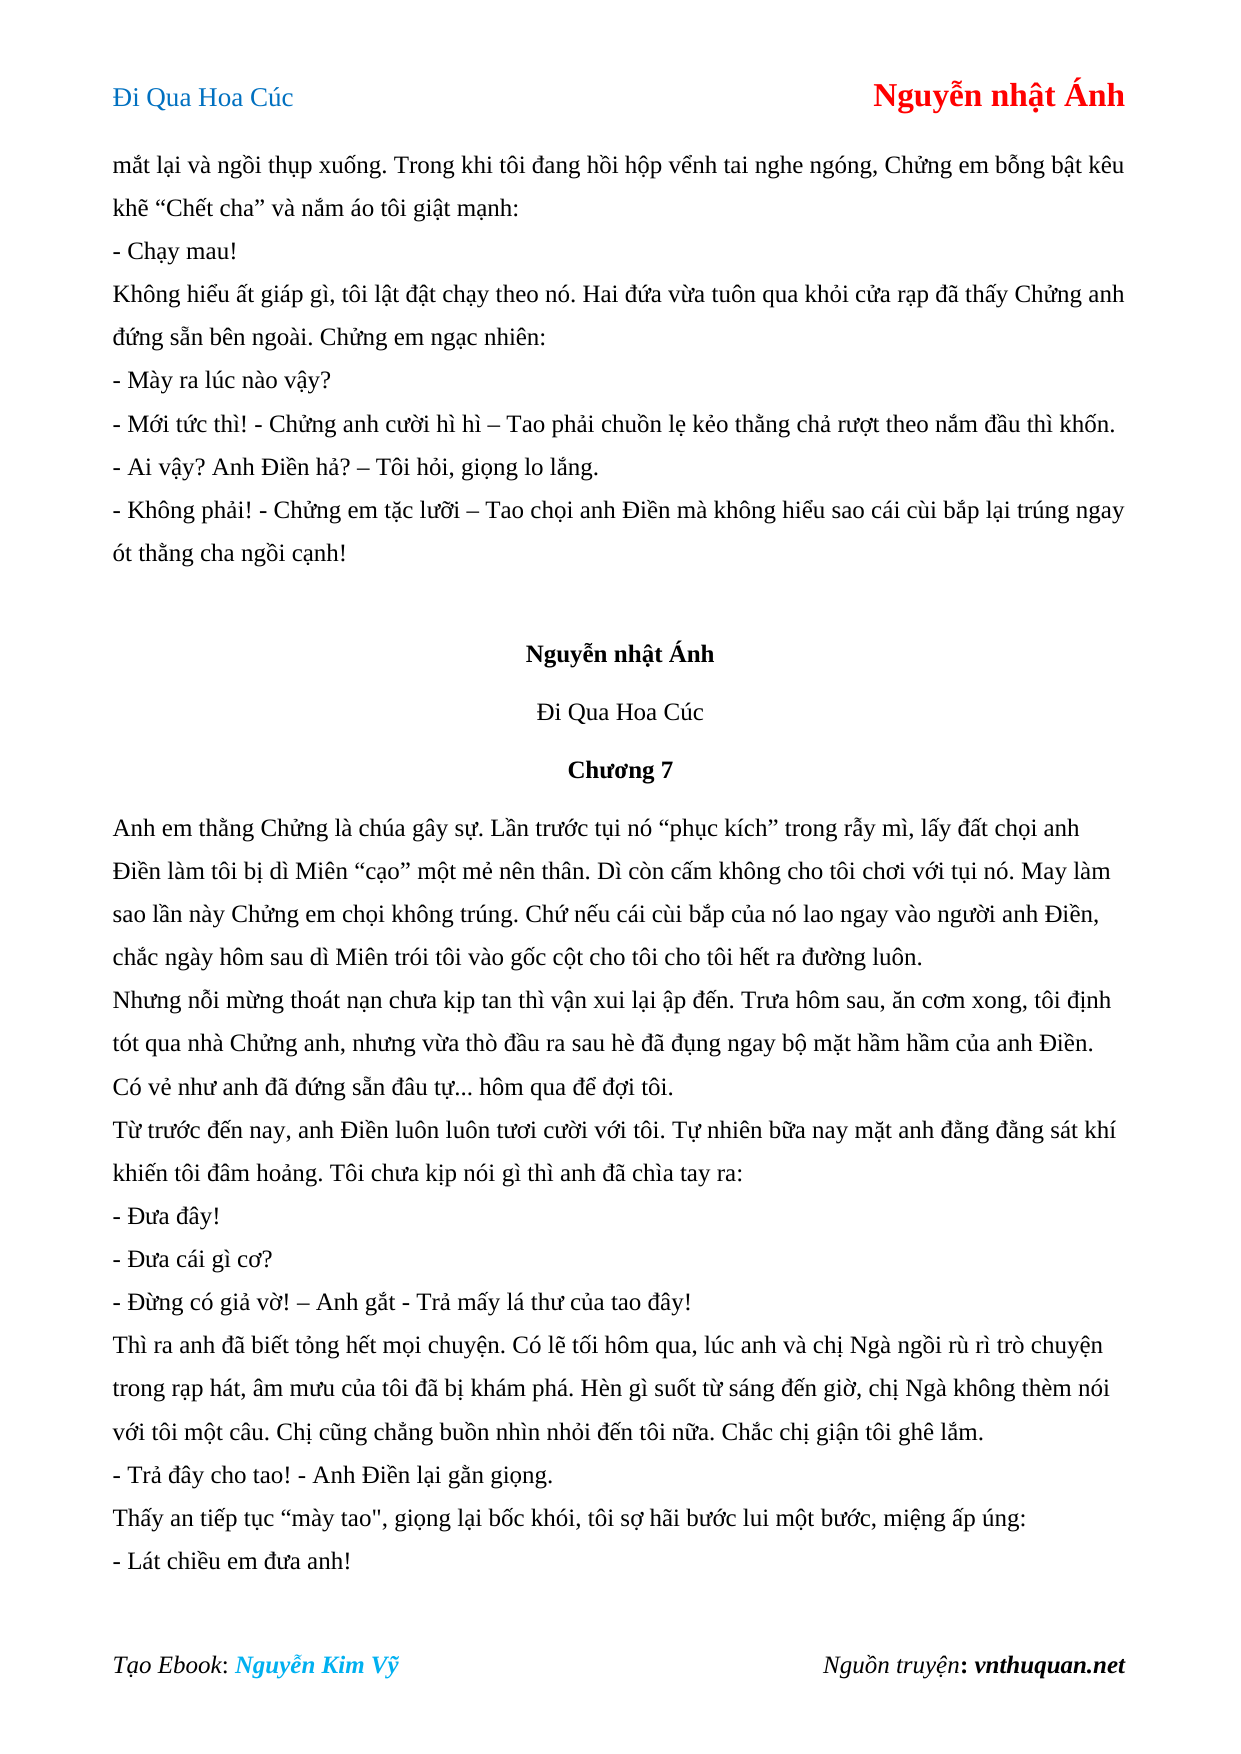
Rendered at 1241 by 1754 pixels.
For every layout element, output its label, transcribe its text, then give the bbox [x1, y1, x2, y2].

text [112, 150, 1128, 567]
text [112, 813, 1128, 1575]
text Nguyễn nhật Ánh [112, 639, 1128, 668]
text Đi Qua Hoa Cúc [112, 697, 1128, 726]
text Chương 7 [112, 755, 1128, 784]
